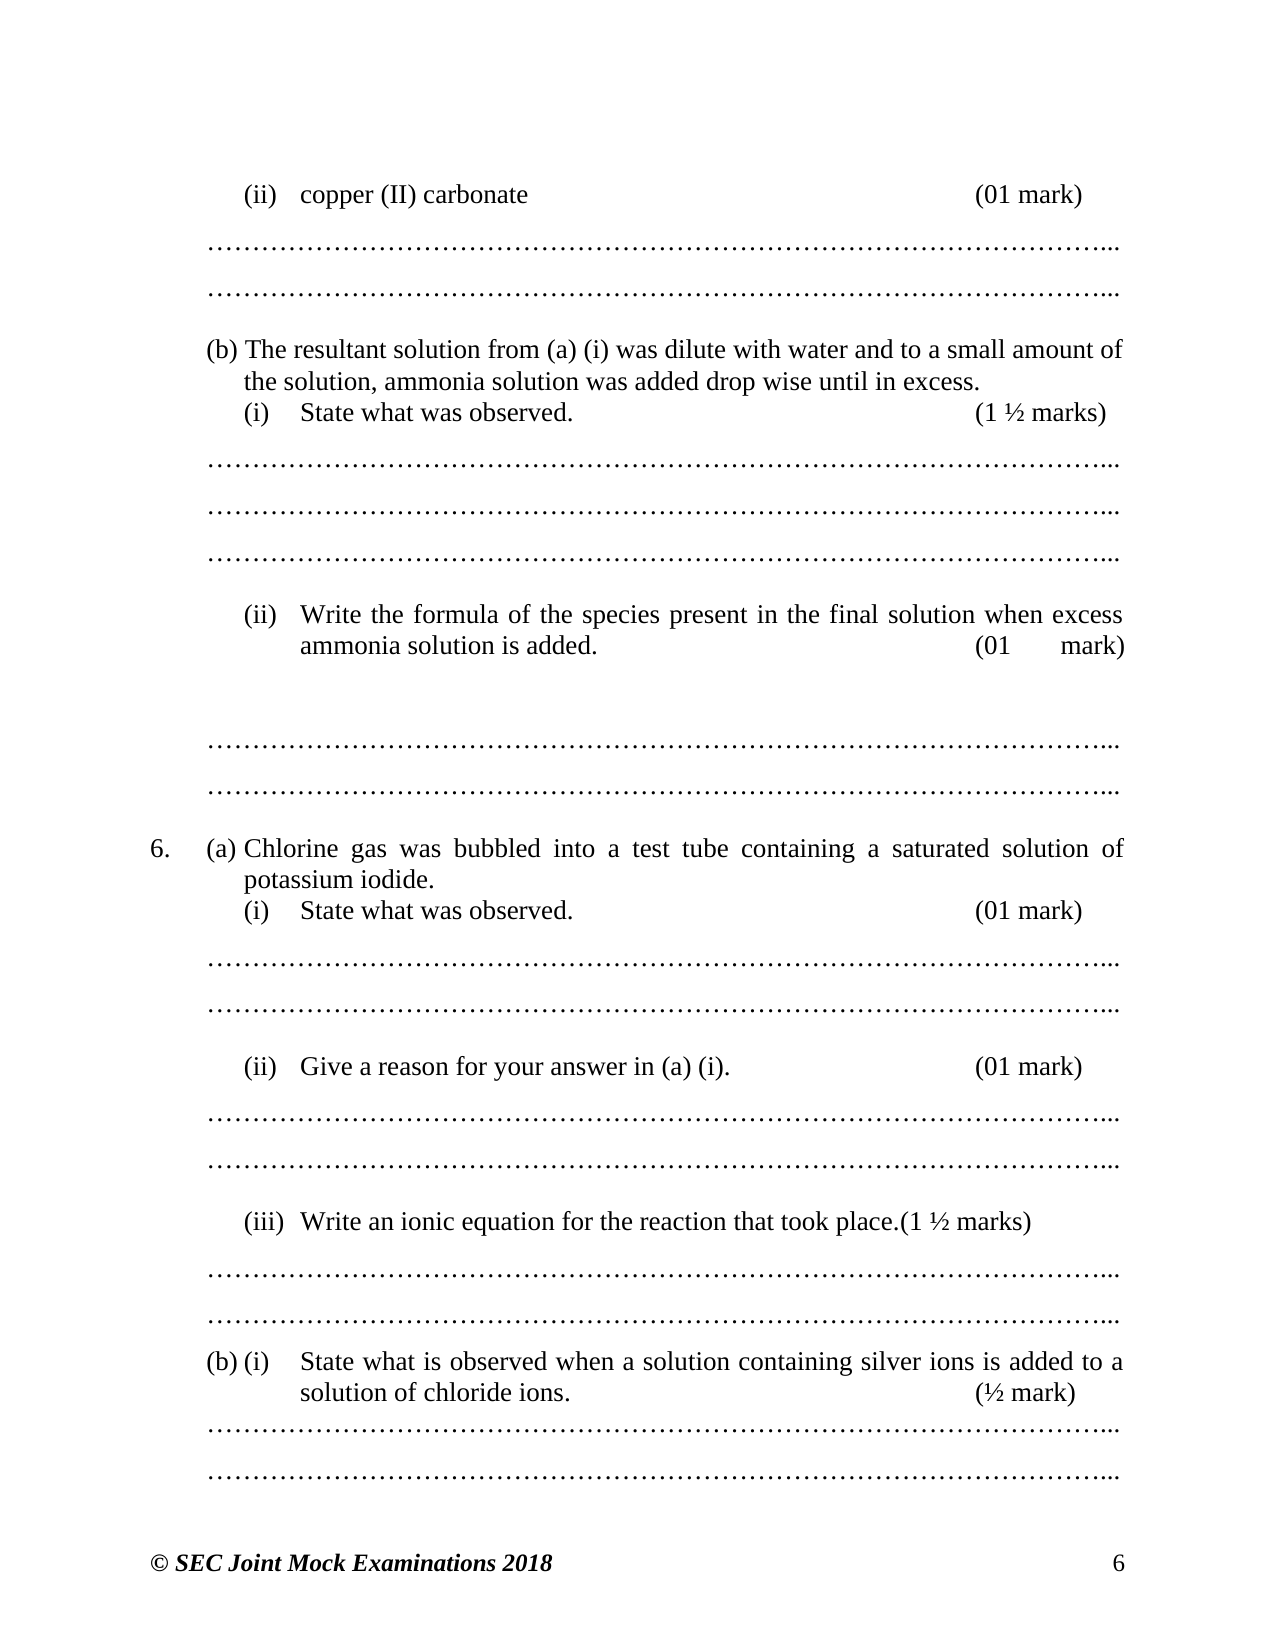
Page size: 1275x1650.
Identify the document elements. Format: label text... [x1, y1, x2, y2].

text ………………………………………………………………………………………... [150, 769, 1125, 801]
text (i) State what was observed. (1 ½ marks) [187, 396, 1125, 427]
text (iii) Write an ionic equation for the reaction that took place. (1 ½ marks) [150, 1205, 1125, 1236]
text ………………………………………………………………………………………... [150, 1252, 1125, 1283]
text 6. (a) Chlorine gas was bubbled into a test tube containing a saturated solution of potassium iodide. [150, 832, 1125, 894]
text (b) The resultant solution from (a) (i) was dilute with water and to a small amount of the solution, ammonia solution was added drop wise until in excess. [187, 334, 1125, 396]
text (b) (i) State what is observed when a solution containing silver ions is added to a solution of chloride ions. (½ mark) [150, 1345, 1125, 1408]
text (ii) Give a reason for your answer in (a) (i). (01 mark) [150, 1050, 1125, 1081]
text ………………………………………………………………………………………... [150, 443, 1125, 474]
text ………………………………………………………………………………………... [150, 536, 1125, 567]
text ………………………………………………………………………………………... [150, 1299, 1125, 1330]
text ………………………………………………………………………………………... [150, 941, 1125, 972]
text (i) State what was observed. (01 mark) [150, 894, 1125, 925]
text ………………………………………………………………………………………... [150, 1408, 1125, 1439]
text ………………………………………………………………………………………... [150, 225, 1125, 256]
text ………………………………………………………………………………………... [150, 1143, 1125, 1174]
text ………………………………………………………………………………………... [150, 489, 1125, 520]
text ………………………………………………………………………………………... [150, 1454, 1125, 1485]
text (ii) copper (II) carbonate (01 mark) [150, 178, 1125, 209]
text ………………………………………………………………………………………... [150, 723, 1125, 754]
text ………………………………………………………………………………………... [150, 271, 1125, 302]
text (ii) Write the formula of the species present in the final solution when excess ammonia solution is added. (01 mark) [150, 598, 1125, 692]
text ………………………………………………………………………………………... [150, 987, 1125, 1018]
text ………………………………………………………………………………………... [150, 1096, 1125, 1127]
